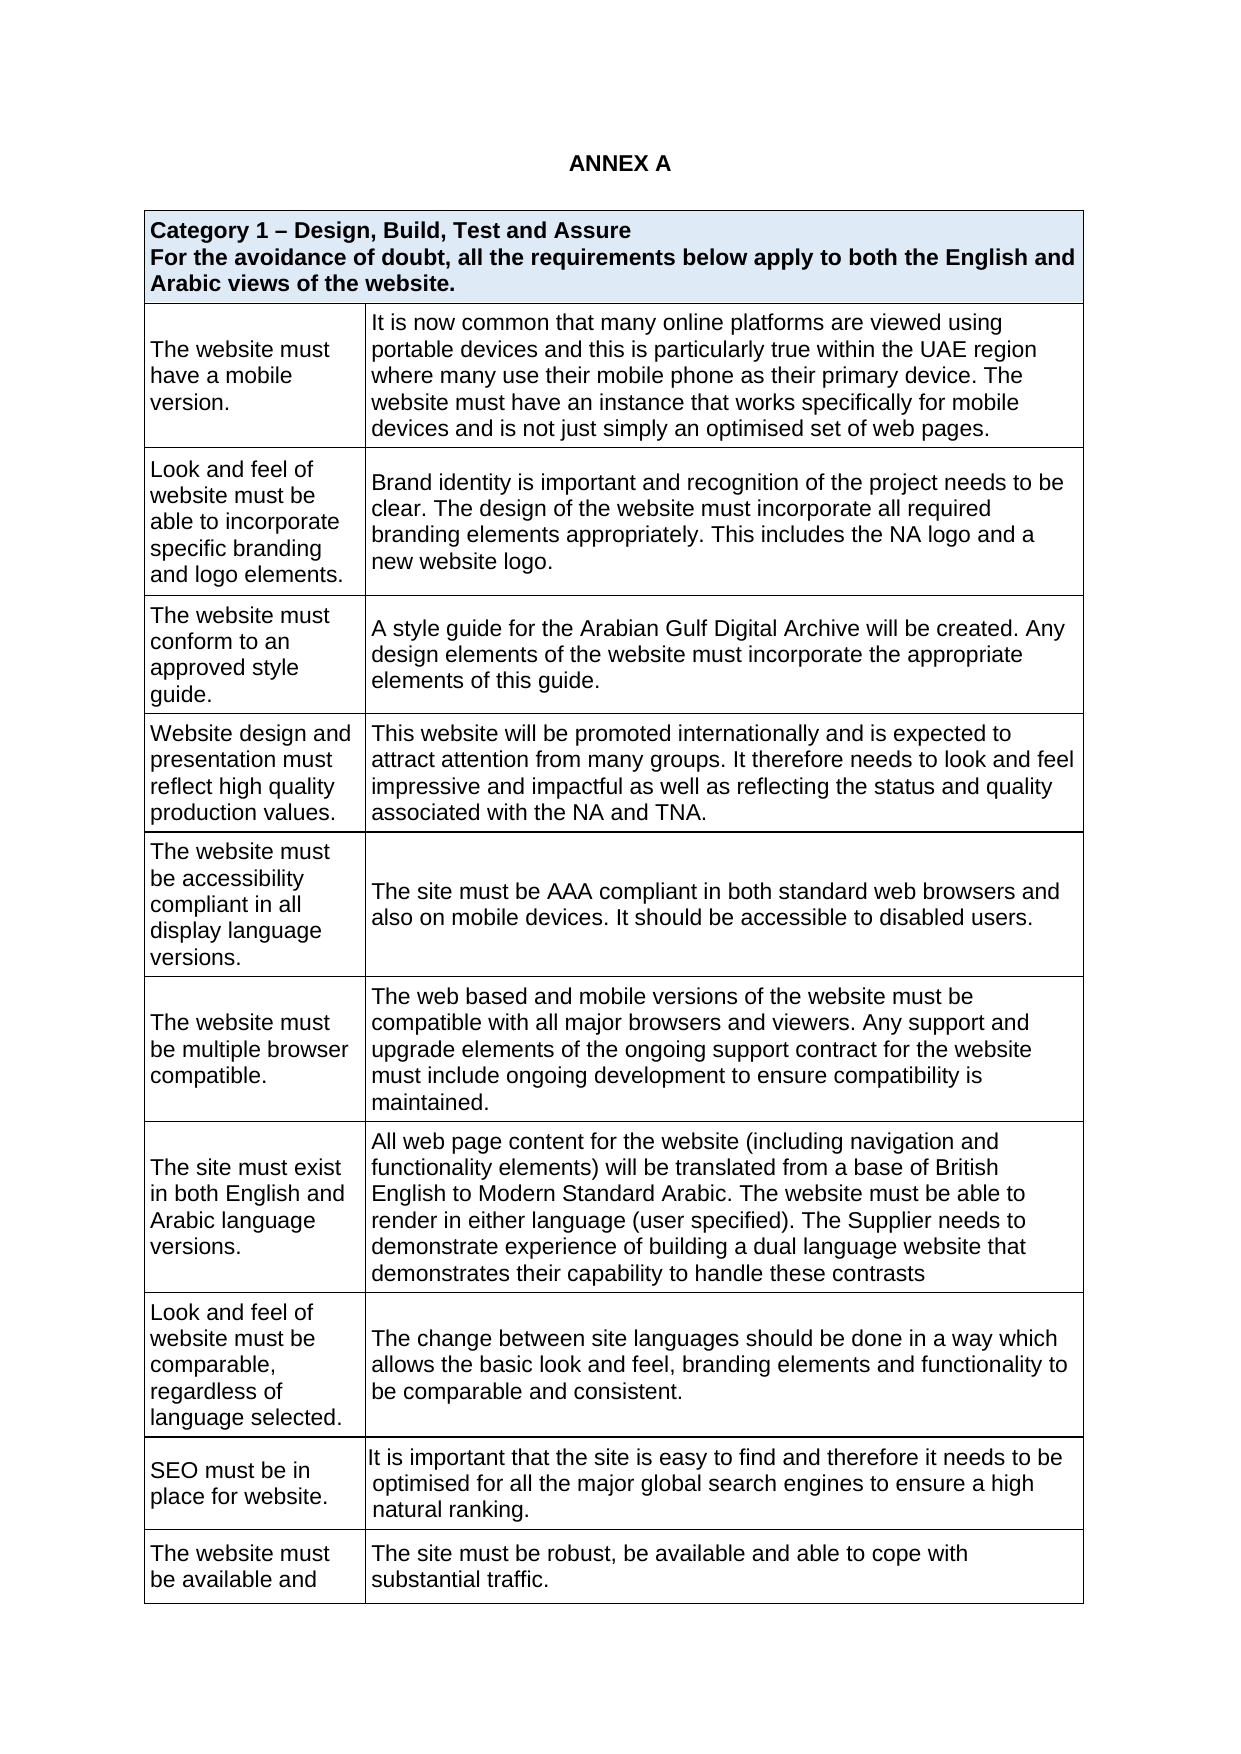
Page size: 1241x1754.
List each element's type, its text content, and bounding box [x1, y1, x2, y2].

table_cell It is important that the site is easy to find and therefore it needs to be optimised for all the major global search engines to ensure a high natural ranking. [366, 1438, 1083, 1528]
table_cell The website must be accessibility compliant in all display language versions. [145, 833, 365, 976]
table_cell All web page content for the website (including navigation and functionality elements) will be translated from a base of British English to Modern Standard Arabic. The website must be able to render in either language (user specified). The Supplier needs to demonstrate experience of building a dual language website that demonstrates their capability to handle these contrasts [366, 1122, 1083, 1292]
table_cell The website must have a mobile version. [145, 304, 365, 447]
table_cell This website will be promoted internationally and is expected to attract attention from many groups. It therefore needs to look and feel impressive and impactful as well as reflecting the status and quality associated with the NA and TNA. [366, 714, 1083, 831]
text ANNEX A [150, 150, 1090, 176]
table_cell The site must exist in both English and Arabic language versions. [145, 1122, 365, 1292]
table_cell Website design and presentation must reflect high quality production values. [145, 714, 365, 831]
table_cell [366, 1530, 1083, 1603]
table_cell It is now common that many online platforms are viewed using portable devices and this is particularly true within the UAE region where many use their mobile phone as their primary device. The website must have an instance that works specifically for mobile devices and is not just simply an optimised set of web pages. [366, 304, 1083, 447]
table_cell The website must be multiple browser compatible. [145, 977, 365, 1121]
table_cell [145, 1530, 365, 1603]
table_cell SEO must be in place for website. [145, 1438, 365, 1528]
table_cell Brand identity is important and recognition of the project needs to be clear. The design of the website must incorporate all required branding elements appropriately. This includes the NA logo and a new website logo. [366, 448, 1083, 595]
table_cell The site must be AAA compliant in both standard web browsers and also on mobile devices. It should be accessible to disabled users. [366, 833, 1083, 976]
table_cell Look and feel of website must be able to incorporate specific branding and logo elements. [145, 448, 365, 595]
table_cell The website must conform to an approved style guide. [145, 596, 365, 713]
table_cell The change between site languages should be done in a way which allows the basic look and feel, branding elements and functionality to be comparable and consistent. [366, 1293, 1083, 1436]
table_cell A style guide for the Arabian Gulf Digital Archive will be created. Any design elements of the website must incorporate the appropriate elements of this guide. [366, 596, 1083, 713]
table_cell The web based and mobile versions of the website must be compatible with all major browsers and viewers. Any support and upgrade elements of the ongoing support contract for the website must include ongoing development to ensure compatibility is maintained. [366, 977, 1083, 1121]
table_header Category 1 – Design, Build, Test and Assure For the avoidance of doubt, all the requirements below apply to both the English and Arabic views of the website. [145, 211, 1083, 302]
table_cell Look and feel of website must be comparable, regardless of language selected. [145, 1293, 365, 1436]
